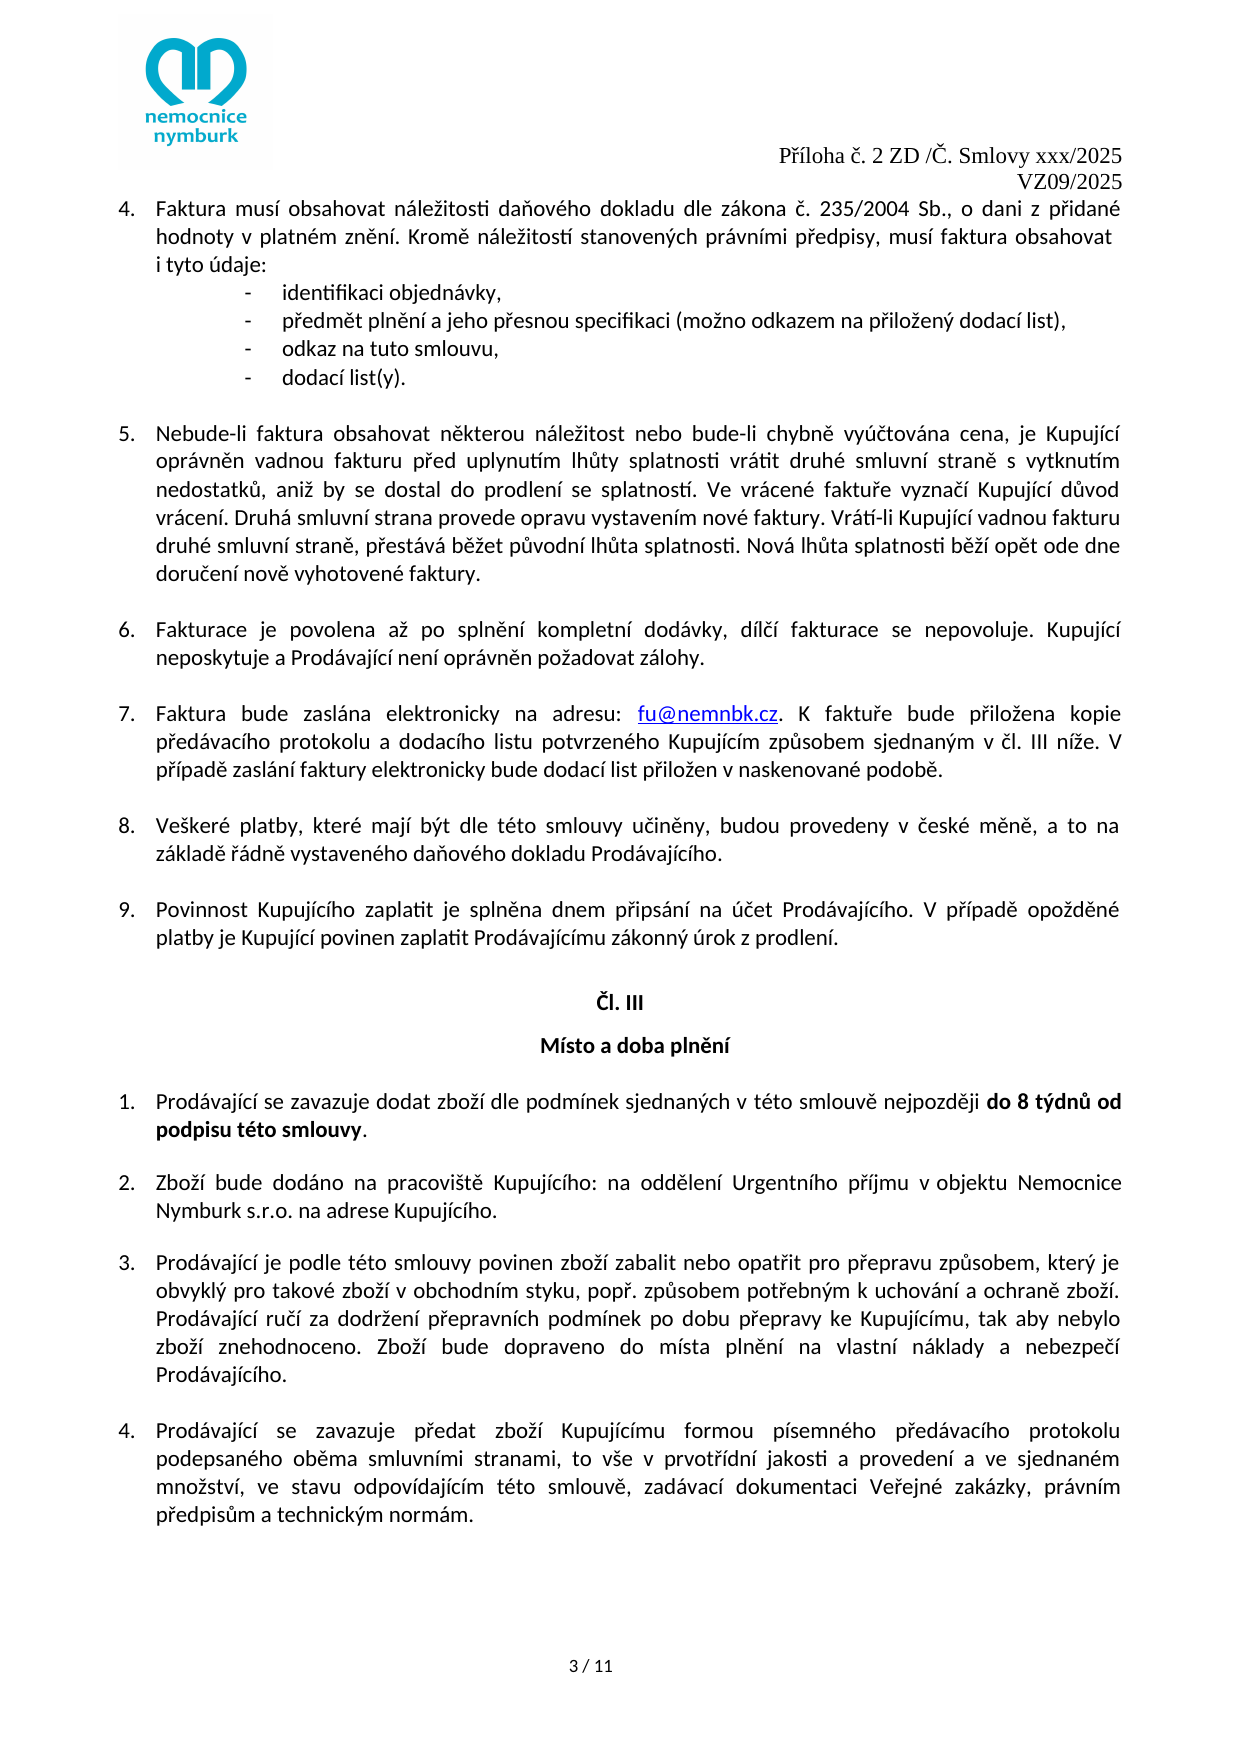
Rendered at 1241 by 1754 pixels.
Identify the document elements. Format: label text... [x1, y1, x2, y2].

list odkaz na tuto smlouvu, [244, 334, 1122, 363]
list Faktura bude zaslána elektronicky na adresu: fu@nemnbk.cz. K faktuře bude přiložena kopie předávacího protokolu a dodacího listu potvrzeného Kupujícím způsobem sjednaným v čl. III níže. V případě zaslání faktury elektronicky bude dodací list přiložen v naskenované podobě. [118, 699, 1122, 783]
list dodací list(y). [244, 363, 1122, 391]
list Nebude-li faktura obsahovat některou náležitost nebo bude-li chybně vyúčtována cena, je Kupující oprávněn vadnou fakturu před uplynutím lhůty splatnosti vrátit druhé smluvní straně s vytknutím nedostatků, aniž by se dostal do prodlení se splatností. Ve vrácené faktuře vyznačí Kupující důvod vrácení. Druhá smluvní strana provede opravu vystavením nové faktury. Vrátí-li Kupující vadnou fakturu druhé smluvní straně, přestává běžet původní lhůta splatnosti. Nová lhůta splatnosti běží opět ode dne doručení nově vyhotovené faktury. [118, 419, 1122, 587]
list předmět plnění a jeho přesnou specifikaci (možno odkazem na přiložený dodací list), [244, 307, 1122, 334]
list Povinnost Kupujícího zaplatit je splněna dnem připsání na účet Prodávajícího. V případě opožděné platby je Kupující povinen zaplatit Prodávajícímu zákonný úrok z prodlení. [118, 895, 1122, 951]
list Faktura musí obsahovat náležitosti daňového dokladu dle zákona č. 235/2004 Sb., o dani z přidané hodnoty v platném znění. Kromě náležitostí stanovených právními předpisy, musí faktura obsahovat i tyto údaje: [118, 194, 1122, 278]
list Prodávající se zavazuje dodat zboží dle podmínek sjednaných v této smlouvě nejpozději do 8 týdnů od podpisu této smlouvy. [118, 1087, 1122, 1143]
picture [118, 14, 274, 170]
list Prodávající je podle této smlouvy povinen zboží zabalit nebo opatřit pro přepravu způsobem, který je obvyklý pro takové zboží v obchodním styku, popř. způsobem potřebným k uchování a ochraně zboží. Prodávající ručí za dodržení přepravních podmínek po dobu přepravy ke Kupujícímu, tak aby nebylo zboží znehodnoceno. Zboží bude dopraveno do místa plnění na vlastní náklady a nebezpečí Prodávajícího. [118, 1248, 1122, 1388]
list Prodávající se zavazuje předat zboží Kupujícímu formou písemného předávacího protokolu podepsaného oběma smluvními stranami, to vše v prvotřídní jakosti a provedení a ve sjednaném množství, ve stavu odpovídajícím této smlouvě, zadávací dokumentaci Veřejné zakázky, právním předpisům a technickým normám. [118, 1416, 1122, 1528]
list Zboží bude dodáno na pracoviště Kupujícího: na oddělení Urgentního příjmu v objektu Nemocnice Nymburk s.r.o. na adrese Kupujícího. [118, 1168, 1122, 1224]
subtitle Čl. III [118, 988, 1122, 1017]
text Místo a doba plnění [148, 1031, 1122, 1059]
list Fakturace je povolena až po splnění kompletní dodávky, dílčí fakturace se nepovoluje. Kupující neposkytuje a Prodávající není oprávněn požadovat zálohy. [118, 615, 1122, 671]
list Veškeré platby, které mají být dle této smlouvy učiněny, budou provedeny v české měně, a to na základě řádně vystaveného daňového dokladu Prodávajícího. [118, 811, 1122, 867]
list identifikaci objednávky, [244, 278, 1122, 307]
